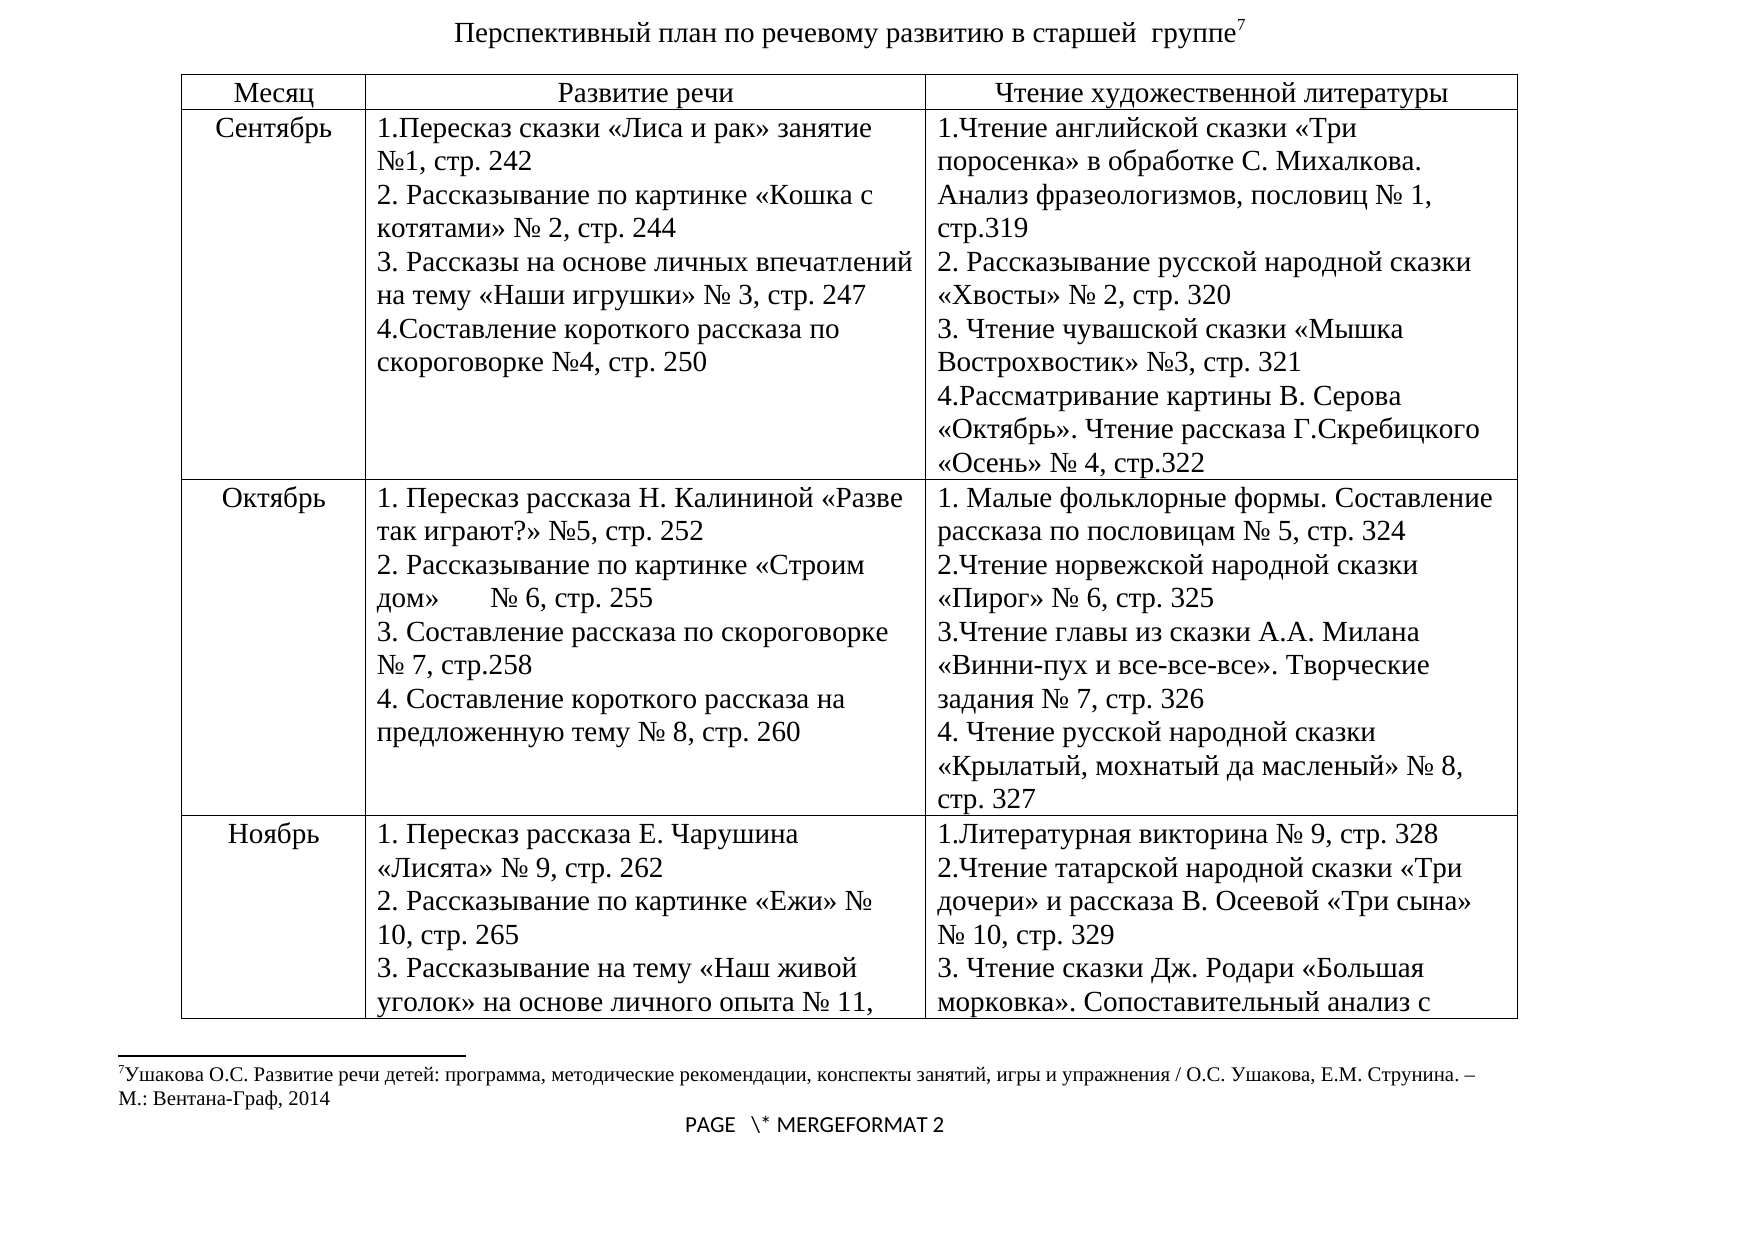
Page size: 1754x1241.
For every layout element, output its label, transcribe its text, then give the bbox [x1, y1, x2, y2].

table_header Чтение художественной литературы [926, 75, 1517, 109]
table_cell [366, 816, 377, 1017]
table_cell 1.Чтение английской сказки «Три поросенка» в обработке С. Михалкова. Анализ фразеологизмов, пословиц № 1, стр.319 2. Рассказывание русской народной сказки «Хвосты» № 2, стр. 320 3. Чтение чувашской сказки «Мышка Вострохвостик» №3, стр. 321 4.Рассматривание картины В. Серова «Октябрь». Чтение рассказа Г.Скребицкого «Осень» № 4, стр.322 [926, 110, 1517, 479]
table_cell 1. Пересказ рассказа Н. Калининой «Разве так играют?» №5, стр. 252 2. Рассказывание по картинке «Строим дом» № 6, стр. 255 3. Составление рассказа по скороговорке № 7, стр.258 4. Составление короткого рассказа на предложенную тему № 8, стр. 260 [366, 480, 925, 815]
table_cell 1. Малые фольклорные формы. Составление рассказа по пословицам № 5, стр. 324 2.Чтение норвежской народной сказки «Пирог» № 6, стр. 325 3.Чтение главы из сказки А.А. Милана «Винни-пух и все-все-все». Творческие задания № 7, стр. 326 4. Чтение русской народной сказки «Крылатый, мохнатый да масленый» № 8, стр. 327 [926, 480, 1517, 815]
table_cell 1.Пересказ сказки «Лиса и рак» занятие №1, стр. 242 2. Рассказывание по картинке «Кошка с котятами» № 2, стр. 244 3. Рассказы на основе личных впечатлений на тему «Наши игрушки» № 3, стр. 247 4.Составление короткого рассказа по скороговорке №4, стр. 250 [366, 110, 925, 479]
table_cell Сентябрь [182, 110, 365, 479]
table_header Месяц [182, 75, 365, 109]
table_cell Ноябрь [182, 816, 365, 1017]
text Перспективный план по речевому развитию в старшей группе [193, 15, 1506, 48]
table_header Развитие речи [366, 75, 925, 109]
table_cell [926, 816, 1517, 1017]
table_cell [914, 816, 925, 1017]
table_cell Октябрь [182, 480, 365, 815]
